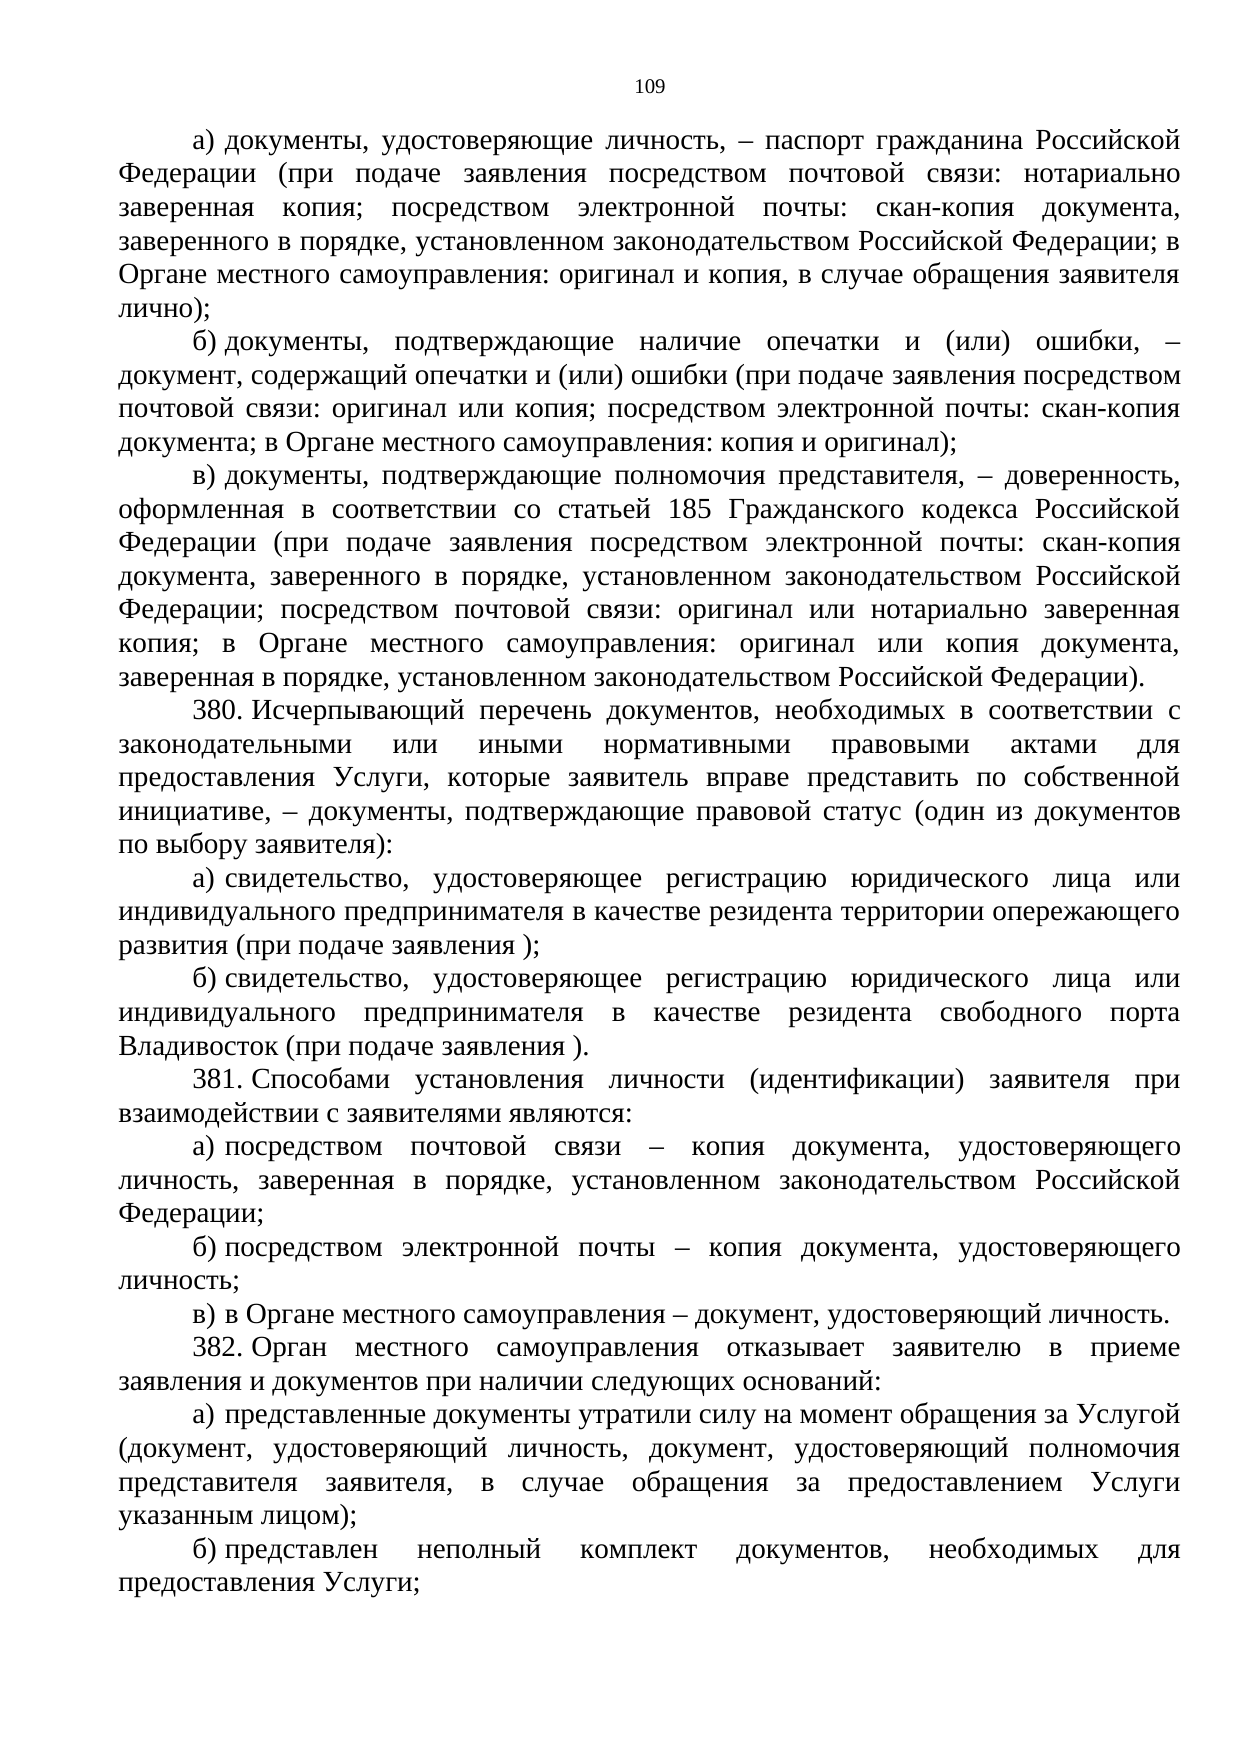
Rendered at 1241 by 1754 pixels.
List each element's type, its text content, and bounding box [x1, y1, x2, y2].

list посредством электронной почты – копия документа, удостоверяющего личность; [118, 1229, 1181, 1296]
list представленные документы утратили силу на момент обращения за Услугой (документ, удостоверяющий личность, документ, удостоверяющий полномочия представителя заявителя, в случае обращения за предоставлением Услуги указанным лицом); [118, 1397, 1181, 1531]
list в Органе местного самоуправления – документ, удостоверяющий личность. [118, 1296, 1181, 1329]
list Способами установления личности (идентификации) заявителя при взаимодействии с заявителями являются: [118, 1061, 1181, 1128]
list документы, удостоверяющие личность, – паспорт гражданина Российской Федерации (при подаче заявления посредством почтовой связи: нотариально заверенная копия; посредством электронной почты: скан-копия документа, заверенного в порядке, установленном законодательством Российской Федерации; в Органе местного самоуправления: оригинал и копия, в случае обращения заявителя лично); [118, 122, 1181, 323]
list посредством почтовой связи – копия документа, удостоверяющего личность, заверенная в порядке, установленном законодательством Российской Федерации; [118, 1128, 1181, 1229]
list представлен неполный комплект документов, необходимых для предоставления Услуги; [118, 1531, 1181, 1598]
list документы, подтверждающие полномочия представителя, – доверенность, оформленная в соответствии со статьей 185 Гражданского кодекса Российской Федерации (при подаче заявления посредством электронной почты: скан-копия документа, заверенного в порядке, установленном законодательством Российской Федерации; посредством почтовой связи: оригинал или нотариально заверенная копия; в Органе местного самоуправления: оригинал или копия документа, заверенная в порядке, установленном законодательством Российской Федерации). [118, 457, 1181, 692]
list свидетельство, удостоверяющее регистрацию юридического лица или индивидуального предпринимателя в качестве резидента территории опережающего развития (при подаче заявления ); [118, 860, 1181, 961]
list свидетельство, удостоверяющее регистрацию юридического лица или индивидуального предпринимателя в качестве резидента свободного порта Владивосток (при подаче заявления ). [118, 961, 1181, 1061]
list Исчерпывающий перечень документов, необходимых в соответствии с законодательными или иными нормативными правовыми актами для предоставления Услуги, которые заявитель вправе представить по собственной инициативе, – документы, подтверждающие правовой статус (один из документов по выбору заявителя): [118, 692, 1181, 860]
list Орган местного самоуправления отказывает заявителю в приеме заявления и документов при наличии следующих оснований: [118, 1329, 1181, 1397]
list документы, подтверждающие наличие опечатки и (или) ошибки, – документ, содержащий опечатки и (или) ошибки (при подаче заявления посредством почтовой связи: оригинал или копия; посредством электронной почты: скан-копия документа; в Органе местного самоуправления: копия и оригинал); [118, 323, 1181, 457]
